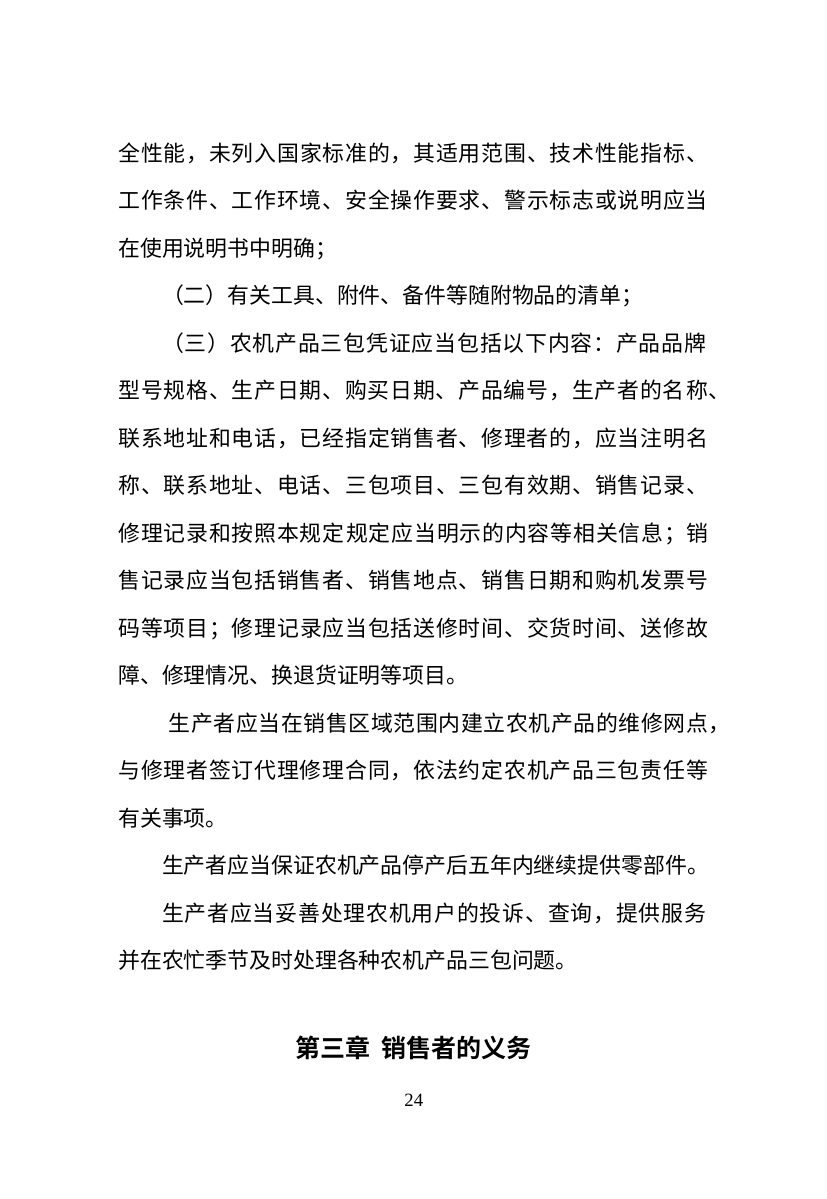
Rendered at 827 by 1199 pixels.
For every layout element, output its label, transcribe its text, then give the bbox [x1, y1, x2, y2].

text （二）有关工具、附件、备件等随附物品的清单； [118, 278, 709, 310]
text 生产者应当妥善处理农机用户的投诉、查询，提供服务，并在农忙季节及时处理各种农机产品三包问题。 [118, 896, 709, 975]
text 生产者应当保证农机产品停产后五年内继续提供零部件。 [118, 848, 709, 880]
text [118, 136, 709, 262]
text 生产者应当在销售区域范围内建立农机产品的维修网点，与修理者签订代理修理合同，依法约定农机产品三包责任等有关事项。 [118, 706, 709, 832]
text 第三章 销售者的义务 [118, 1029, 709, 1065]
text （三）农机产品三包凭证应当包括以下内容：产品品牌、型号规格、生产日期、购买日期、产品编号，生产者的名称、联系地址和电话，已经指定销售者、修理者的，应当注明名称、联系地址、电话、三包项目、三包有效期、销售记录、修理记录和按照本规定0规定应当明示的内容等相关信息；销售记录应当包括销售者、销售地点、销售日期和购机发票号码等项目；修理记录应当包括送修时间、交货时间、送修故障、修理情况、换退货证明等项目。 [118, 326, 709, 690]
